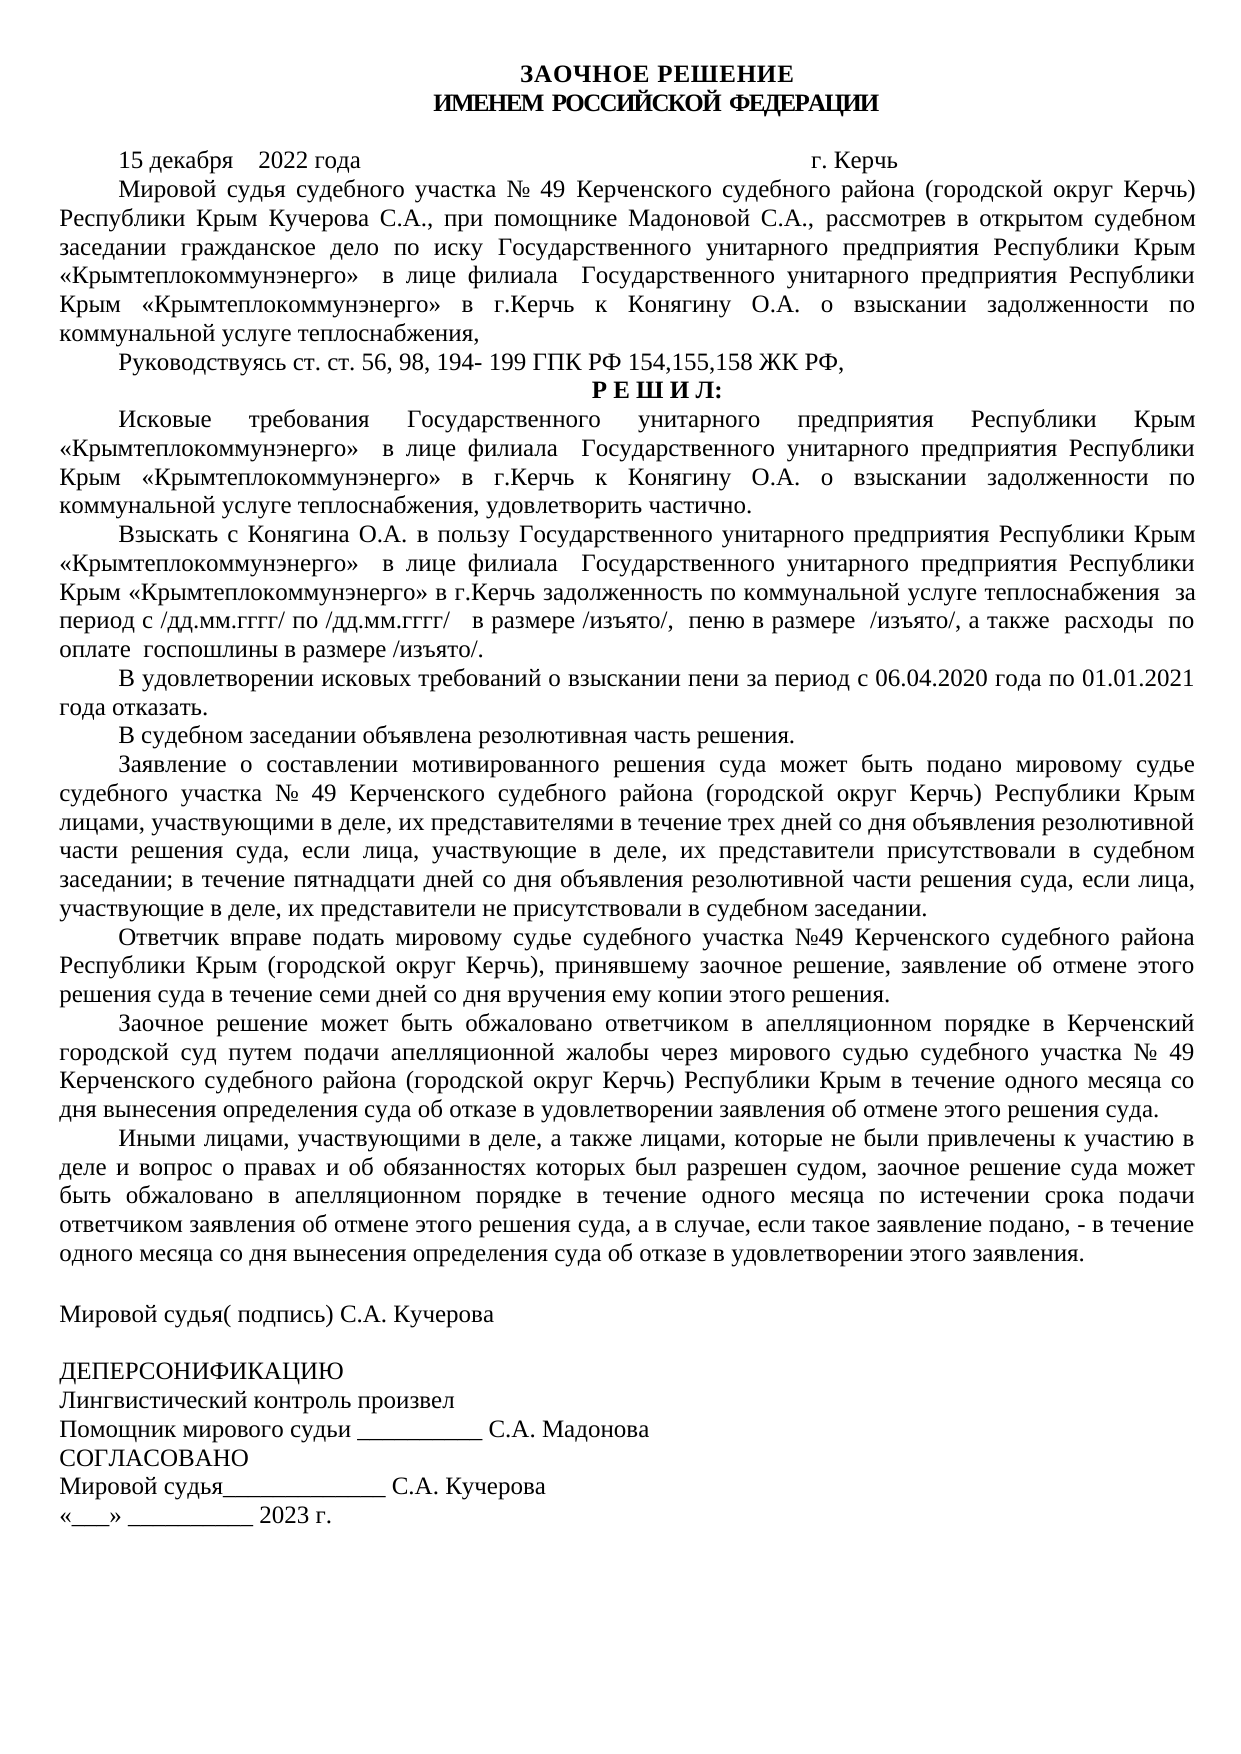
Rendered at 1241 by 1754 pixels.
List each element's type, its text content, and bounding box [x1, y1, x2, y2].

text В судебном заседании объявлена резолютивная часть решения. [59, 720, 1196, 749]
text 15 декабря 2022 года г. Керчь [59, 145, 1196, 174]
text Мировой судья судебного участка № 49 Керченского судебного района (городской округ Керчь) Республики Крым Кучерова С.А., при помощнике Мадоновой С.А., рассмотрев в открытом судебном заседании гражданское дело по иску Государственного унитарного предприятия Республики Крым «Крымтеплокоммунэнерго» в лице филиала Государственного унитарного предприятия Республики Крым «Крымтеплокоммунэнерго» в г.Керчь к Конягину О.А. о взыскании задолженности по коммунальной услуге теплоснабжения, [59, 174, 1196, 347]
text Взыскать с Конягина О.А. в пользу Государственного унитарного предприятия Республики Крым «Крымтеплокоммунэнерго» в лице филиала Государственного унитарного предприятия Республики Крым «Крымтеплокоммунэнерго» в г.Керчь задолженность по коммунальной услуге теплоснабжения за период с /дд.мм.гггг/ по /дд.мм.гггг/ в размере /изъято/, пеню в размере /изъято/, а также расходы по оплате госпошлины в размере /изъято/. [59, 519, 1196, 663]
text ЗАОЧНОЕ РЕШЕНИЕ [59, 59, 1196, 88]
text Заявление о составлении мотивированного решения суда может быть подано мировому судье судебного участка № 49 Керченского судебного района (городской округ Керчь) Республики Крым лицами, участвующими в деле, их представителями в течение трех дней со дня объявления резолютивной части решения суда, если лица, участвующие в деле, их представители присутствовали в судебном заседании; в течение пятнадцати дней со дня объявления резолютивной части решения суда, если лица, участвующие в деле, их представители не присутствовали в судебном заседании. [59, 749, 1196, 922]
text СОГЛАСОВАНО [59, 1443, 1196, 1471]
text «___» __________ 2023 г. [59, 1500, 1196, 1529]
text Ответчик вправе подать мировому судье судебного участка №49 Керченского судебного района Республики Крым (городской округ Керчь), принявшему заочное решение, заявление об отмене этого решения суда в течение семи дней со дня вручения ему копии этого решения. [59, 922, 1196, 1008]
text Мировой судья( подпись) С.А. Кучерова [59, 1299, 1196, 1328]
text Помощник мирового судьи __________ С.А. Мадонова [59, 1414, 1196, 1443]
text Р Е Ш И Л: [59, 375, 1196, 404]
text ДЕПЕРСОНИФИКАЦИЮ [59, 1356, 1196, 1385]
text Исковые требования Государственного унитарного предприятия Республики Крым «Крымтеплокоммунэнерго» в лице филиала Государственного унитарного предприятия Республики Крым «Крымтеплокоммунэнерго» в г.Керчь к Конягину О.А. о взыскании задолженности по коммунальной услуге теплоснабжения, удовлетворить частично. [59, 404, 1196, 519]
text Мировой судья_____________ С.А. Кучерова [59, 1471, 1196, 1500]
text В удовлетворении исковых требований о взыскании пени за период с 06.04.2020 года по 01.01.2021 года отказать. [59, 663, 1196, 720]
text Лингвистический контроль произвел [59, 1385, 1196, 1414]
text ИМЕНЕМ РОССИЙСКОЙ ФЕДЕРАЦИИ [59, 88, 1196, 117]
text Заочное решение может быть обжаловано ответчиком в апелляционном порядке в Керченский городской суд путем подачи апелляционной жалобы через мирового судью судебного участка № 49 Керченского судебного района (городской округ Керчь) Республики Крым в течение одного месяца со дня вынесения определения суда об отказе в удовлетворении заявления об отмене этого решения суда. [59, 1008, 1196, 1123]
text Иными лицами, участвующими в деле, а также лицами, которые не были привлечены к участию в деле и вопрос о правах и об обязанностях которых был разрешен судом, заочное решение суда может быть обжаловано в апелляционном порядке в течение одного месяца по истечении срока подачи ответчиком заявления об отмене этого решения суда, а в случае, если такое заявление подано, - в течение одного месяца со дня вынесения определения суда об отказе в удовлетворении этого заявления. [59, 1123, 1196, 1267]
text Руководствуясь ст. ст. 56, 98, 194- 199 ГПК РФ 154,155,158 ЖК РФ, [59, 347, 1196, 375]
